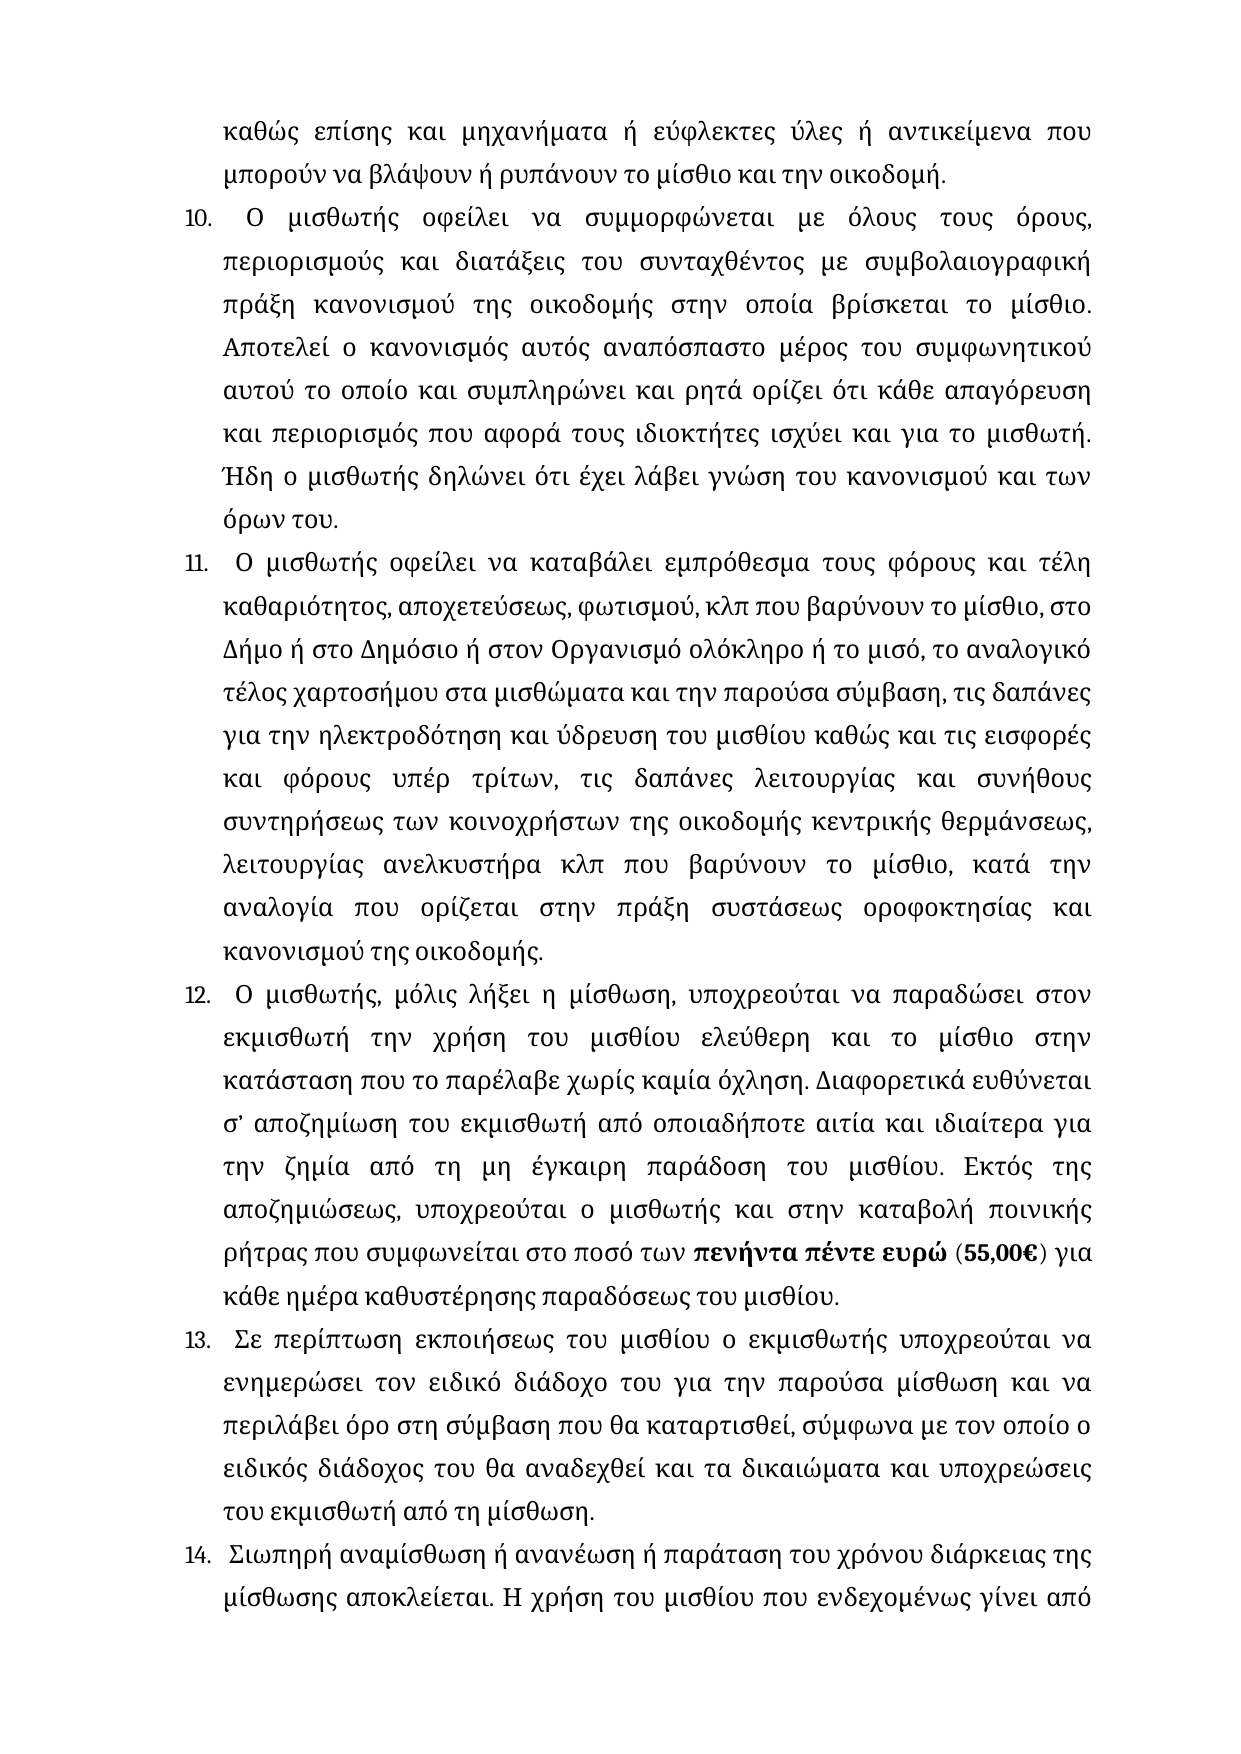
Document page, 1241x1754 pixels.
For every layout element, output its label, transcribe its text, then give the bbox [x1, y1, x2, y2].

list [185, 1541, 1092, 1613]
list Ο μισθωτής οφείλει να καταβάλει εμπρόθεσμα τους φόρους και τέλη καθαριότητος, αποχετεύσεως, φωτισμού, κλπ που βαρύνουν το μίσθιο, στο Δήμο ή στο Δημόσιο ή στον Οργανισμό ολόκληρο ή το μισό, το αναλογικό τέλος χαρτοσήμου στα μισθώματα και την παρούσα σύμβαση, τις δαπάνες για την ηλεκτροδότηση και ύδρευση του μισθίου καθώς και τις εισφορές και φόρους υπέρ τρίτων, τις δαπάνες λειτουργίας και συνήθους συντηρήσεως των κοινοχρήστων της οικοδομής κεντρικής θερμάνσεως, λειτουργίας ανελκυστήρα κλπ που βαρύνουν το μίσθιο, κατά την αναλογία που ορίζεται στην πράξη συστάσεως οροφοκτησίας και κανονισμού της οικοδομής. [185, 549, 1092, 966]
list Ο μισθωτής οφείλει να συμμορφώνεται με όλους τους όρους, περιορισμούς και διατάξεις του συνταχθέντος με συμβολαιογραφική πράξη κανονισμού της οικοδομής στην οποία βρίσκεται το μίσθιο. Αποτελεί ο κανονισμός αυτός αναπόσπαστο μέρος του συμφωνητικού αυτού το οποίο και συμπληρώνει και ρητά ορίζει ότι κάθε απαγόρευση και περιορισμός που αφορά τους ιδιοκτήτες ισχύει και για το μισθωτή. Ήδη ο μισθωτής δηλώνει ότι έχει λάβει γνώση του κανονισμού και των όρων του. [185, 204, 1092, 535]
list Ο μισθωτής, μόλις λήξει η μίσθωση, υποχρεούται να παραδώσει στον εκμισθωτή την χρήση του μισθίου ελεύθερη και το μίσθιο στην κατάσταση που το παρέλαβε χωρίς καμία όχληση. Διαφορετικά ευθύνεται σ’ αποζημίωση του εκμισθωτή από οποιαδήποτε αιτία και ιδιαίτερα για την ζημία από τη μη έγκαιρη παράδοση του μισθίου. Εκτός της αποζημιώσεως, υποχρεούται ο μισθωτής και στην καταβολή ποινικής ρήτρας που συμφωνείται στο ποσό των πενήντα πέντε ευρώ (55,00€) για κάθε ημέρα καθυστέρησης παραδόσεως του μισθίου. [185, 981, 1092, 1311]
list Σε περίπτωση εκποιήσεως του μισθίου ο εκμισθωτής υποχρεούται να ενημερώσει τον ειδικό διάδοχο του για την παρούσα μίσθωση και να περιλάβει όρο στη σύμβαση που θα καταρτισθεί, σύμφωνα με τον οποίο ο ειδικός διάδοχος του θα αναδεχθεί και τα δικαιώματα και υποχρεώσεις του εκμισθωτή από τη μίσθωση. [185, 1326, 1092, 1527]
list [185, 118, 1092, 190]
